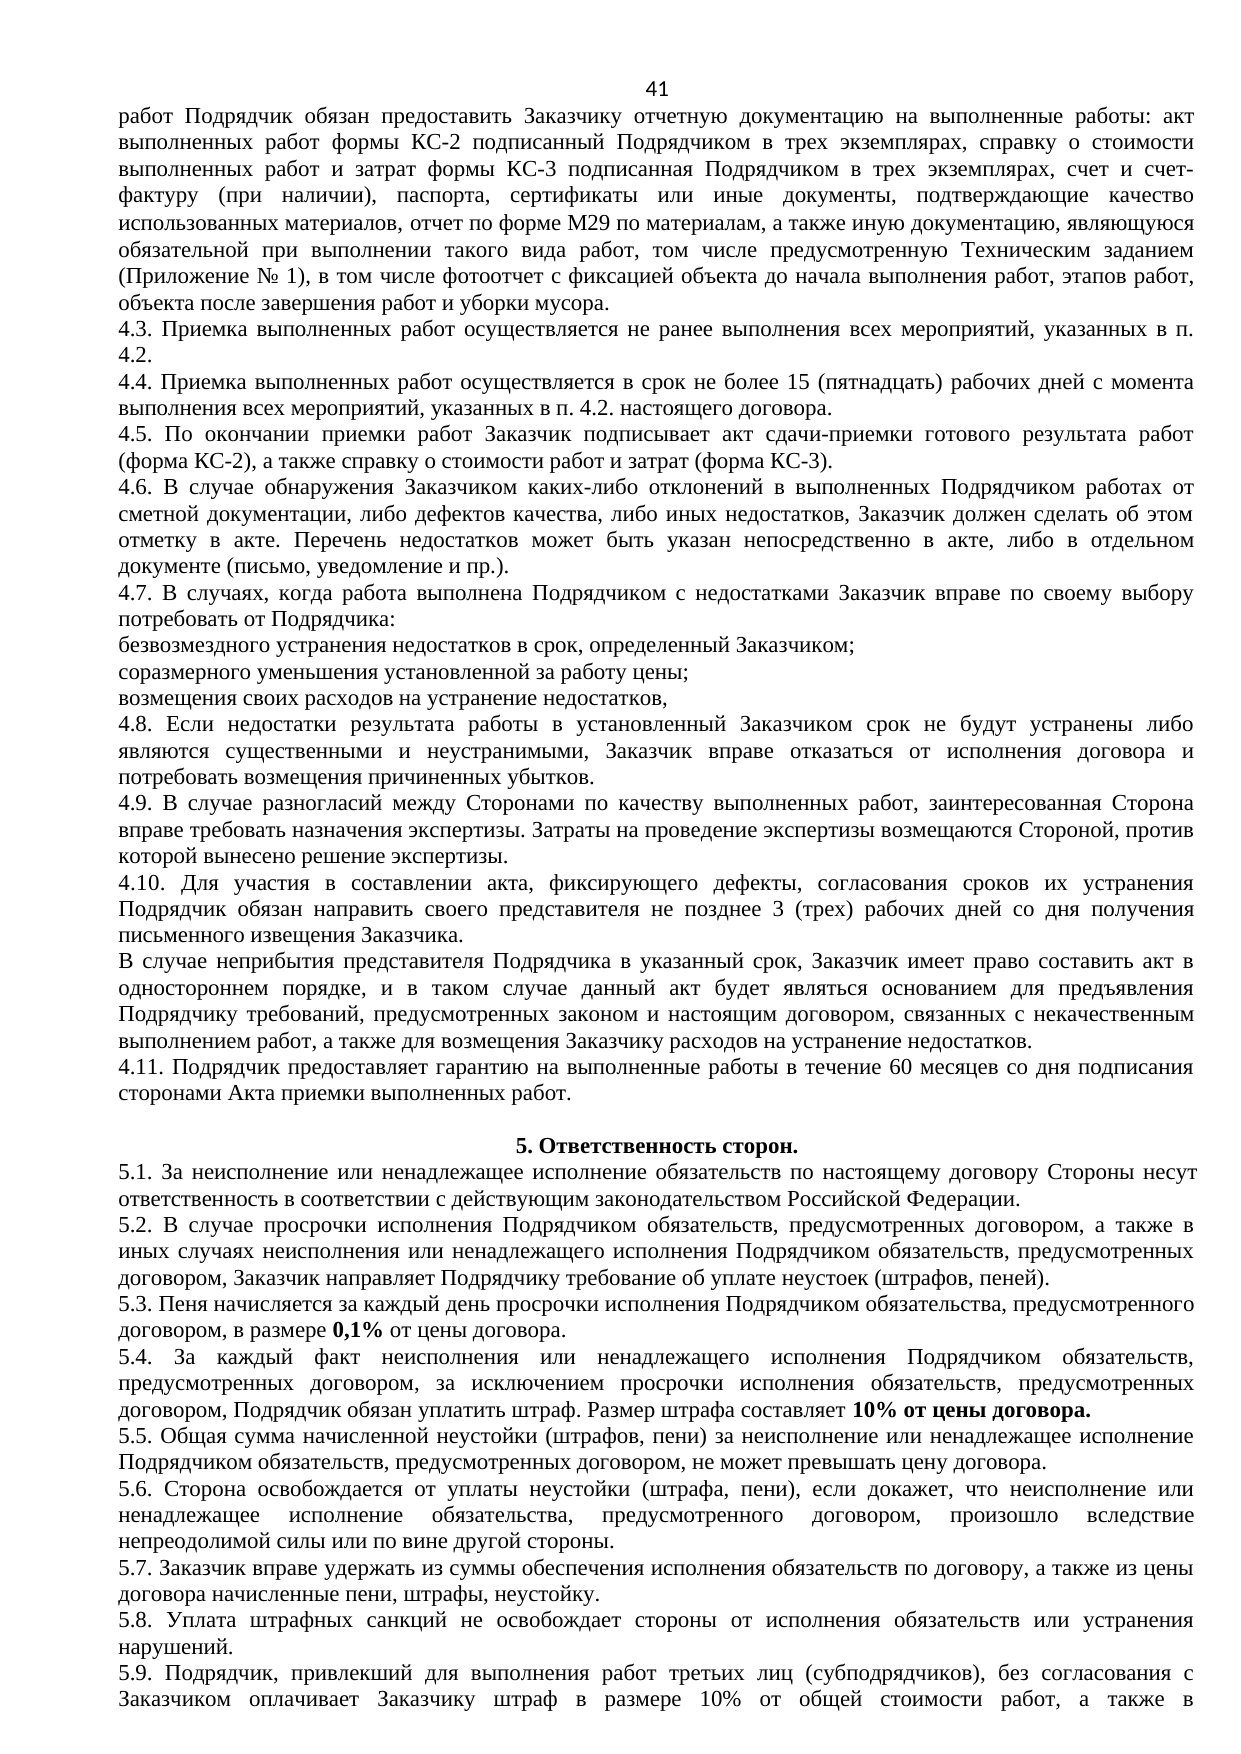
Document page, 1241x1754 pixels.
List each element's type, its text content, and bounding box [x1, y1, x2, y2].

text возмещения своих расходов на устранение недостатков, [118, 684, 1196, 710]
text 5. Ответственность сторон. [118, 1132, 1196, 1158]
text 4.4. Приемка выполненных работ осуществляется в срок не более 15 (пятнадцать) рабочих дней с момента выполнения всех мероприятий, указанных в п. 4.2. настоящего договора. [118, 368, 1196, 421]
text 5.3. Пеня начисляется за каждый день просрочки исполнения Подрядчиком обязательства, предусмотренного договором, в размере 0,1% от цены договора. [118, 1290, 1196, 1343]
text 4.8. Если недостатки результата работы в установленный Заказчиком срок не будут устранены либо являются существенными и неустранимыми, Заказчик вправе отказаться от исполнения договора и потребовать возмещения причиненных убытков. [118, 710, 1196, 789]
text В случае неприбытия представителя Подрядчика в указанный срок, Заказчик имеет право составить акт в одностороннем порядке, и в таком случае данный акт будет являться основанием для предъявления Подрядчику требований, предусмотренных законом и настоящим договором, связанных с некачественным выполнением работ, а также для возмещения Заказчику расходов на устранение недостатков. [118, 948, 1196, 1053]
text соразмерного уменьшения установленной за работу цены; [118, 658, 1196, 684]
text 4.5. По окончании приемки работ Заказчик подписывает акт сдачи-приемки готового результата работ (форма КС-2), а также справку о стоимости работ и затрат (форма КС-3). [118, 421, 1196, 473]
text 5.2. В случае просрочки исполнения Подрядчиком обязательств, предусмотренных договором, а также в иных случаях неисполнения или ненадлежащего исполнения Подрядчиком обязательств, предусмотренных договором, Заказчик направляет Подрядчику требование об уплате неустоек (штрафов, пеней). [118, 1211, 1196, 1290]
text безвозмездного устранения недостатков в срок, определенный Заказчиком; [118, 631, 1196, 658]
text 4.11. Подрядчик предоставляет гарантию на выполненные работы в течение 60 месяцев со дня подписания сторонами Акта приемки выполненных работ. [118, 1053, 1196, 1106]
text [118, 102, 1196, 315]
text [118, 1659, 1196, 1712]
text 4.9. В случае разногласий между Сторонами по качеству выполненных работ, заинтересованная Сторона вправе требовать назначения экспертизы. Затраты на проведение экспертизы возмещаются Стороной, против которой вынесено решение экспертизы. [118, 789, 1196, 868]
text 5.4. За каждый факт неисполнения или ненадлежащего исполнения Подрядчиком обязательств, предусмотренных договором, за исключением просрочки исполнения обязательств, предусмотренных договором, Подрядчик обязан уплатить штраф. Размер штрафа составляет 10% от цены договора. [118, 1343, 1196, 1422]
text 5.7. Заказчик вправе удержать из суммы обеспечения исполнения обязательств по договору, а также из цены договора начисленные пени, штрафы, неустойку. [118, 1554, 1196, 1606]
text 4.10. Для участия в составлении акта, фиксирующего дефекты, согласования сроков их устранения Подрядчик обязан направить своего представителя не позднее 3 (трех) рабочих дней со дня получения письменного извещения Заказчика. [118, 868, 1196, 948]
text 5.6. Сторона освобождается от уплаты неустойки (штрафа, пени), если докажет, что неисполнение или ненадлежащее исполнение обязательства, предусмотренного договором, произошло вследствие непреодолимой силы или по вине другой стороны. [118, 1475, 1196, 1554]
text 4.7. В случаях, когда работа выполнена Подрядчиком с недостатками Заказчик вправе по своему выбору потребовать от Подрядчика: [118, 579, 1196, 631]
text 5.1. За неисполнение или ненадлежащее исполнение обязательств по настоящему договору Стороны несут ответственность в соответствии с действующим законодательством Российской Федерации. [118, 1158, 1200, 1211]
text 5.8. Уплата штрафных санкций не освобождает стороны от исполнения обязательств или устранения нарушений. [118, 1606, 1196, 1659]
text 4.6. В случае обнаружения Заказчиком каких-либо отклонений в выполненных Подрядчиком работах от сметной документации, либо дефектов качества, либо иных недостатков, Заказчик должен сделать об этом отметку в акте. Перечень недостатков может быть указан непосредственно в акте, либо в отдельном документе (письмо, уведомление и пр.). [118, 473, 1196, 579]
text 4.3. Приемка выполненных работ осуществляется не ранее выполнения всех мероприятий, указанных в п. 4.2. [118, 315, 1196, 368]
text 5.5. Общая сумма начисленной неустойки (штрафов, пени) за неисполнение или ненадлежащее исполнение Подрядчиком обязательств, предусмотренных договором, не может превышать цену договора. [118, 1422, 1196, 1475]
